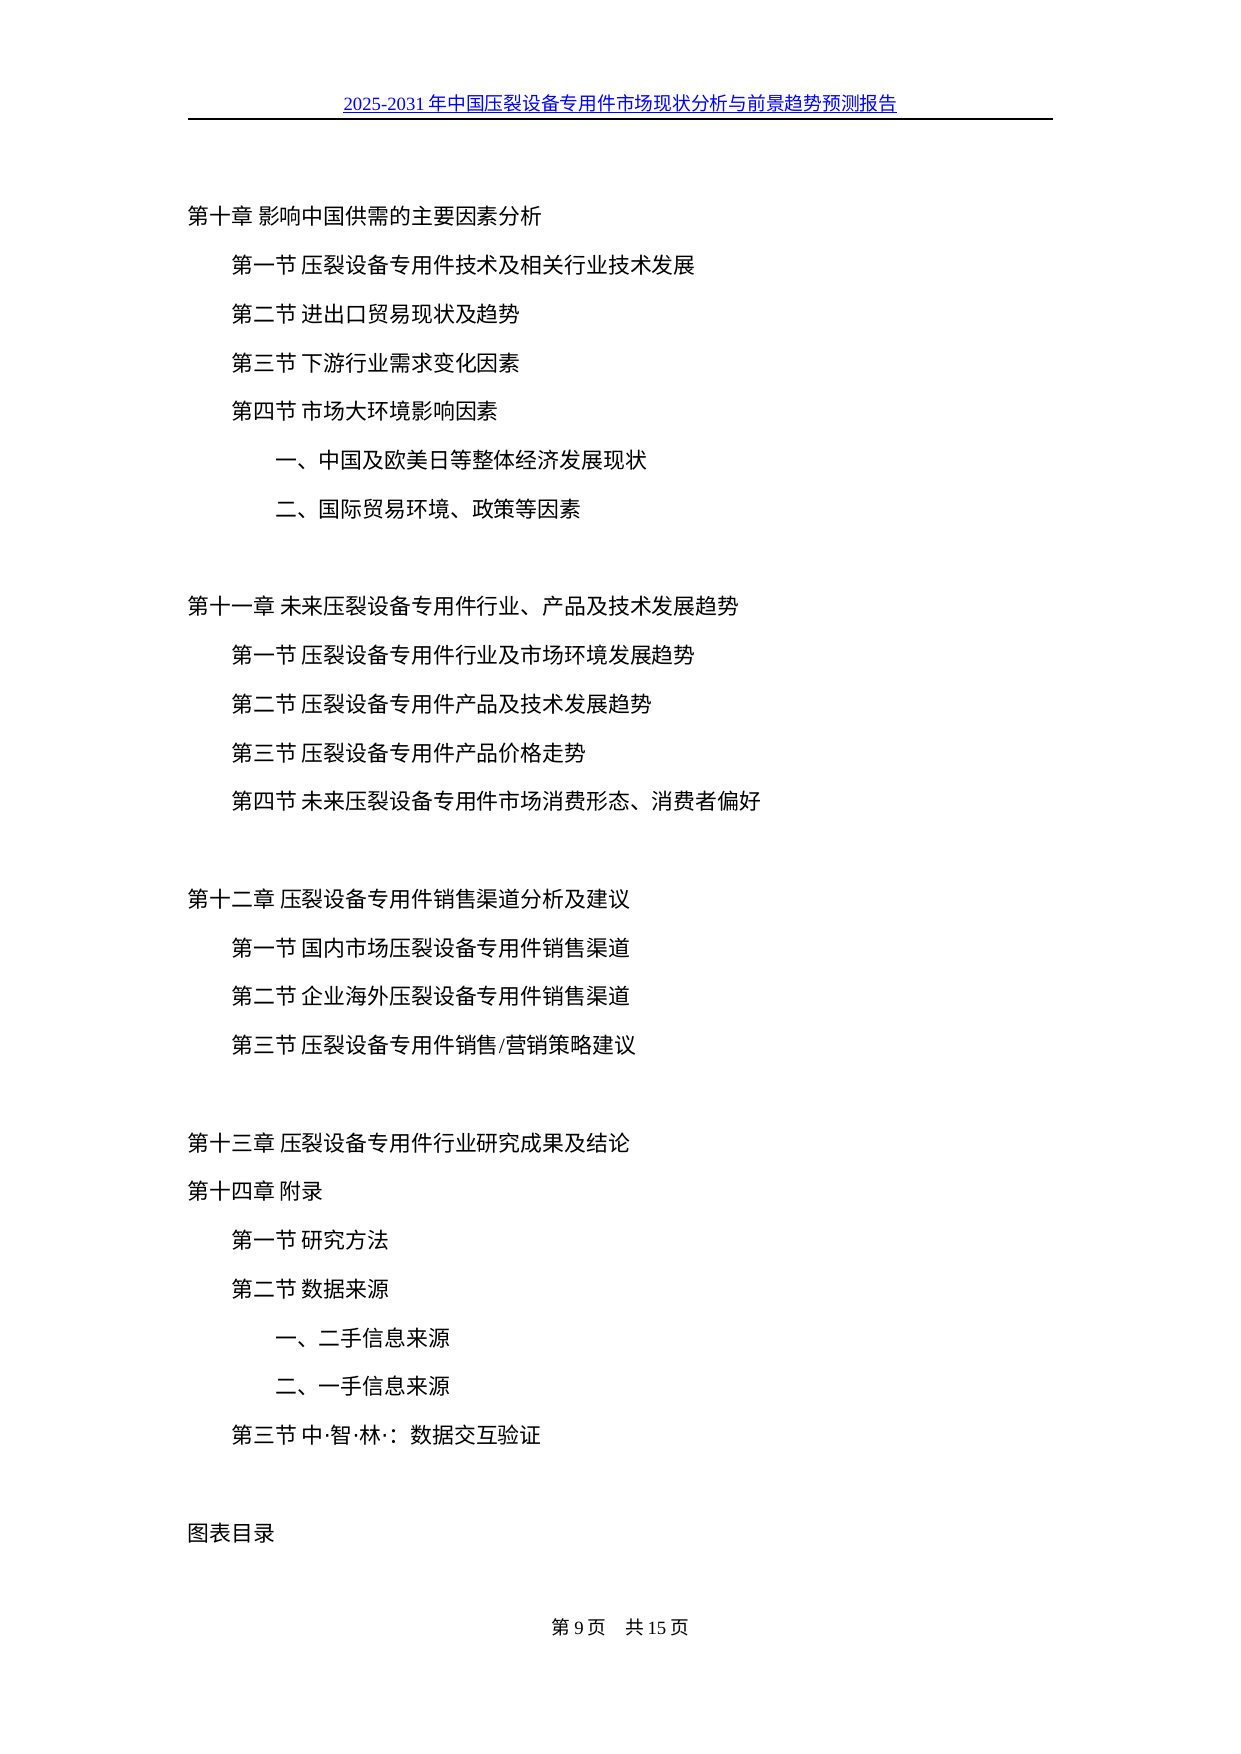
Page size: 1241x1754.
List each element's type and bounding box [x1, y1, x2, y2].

text [187, 150, 1053, 1548]
